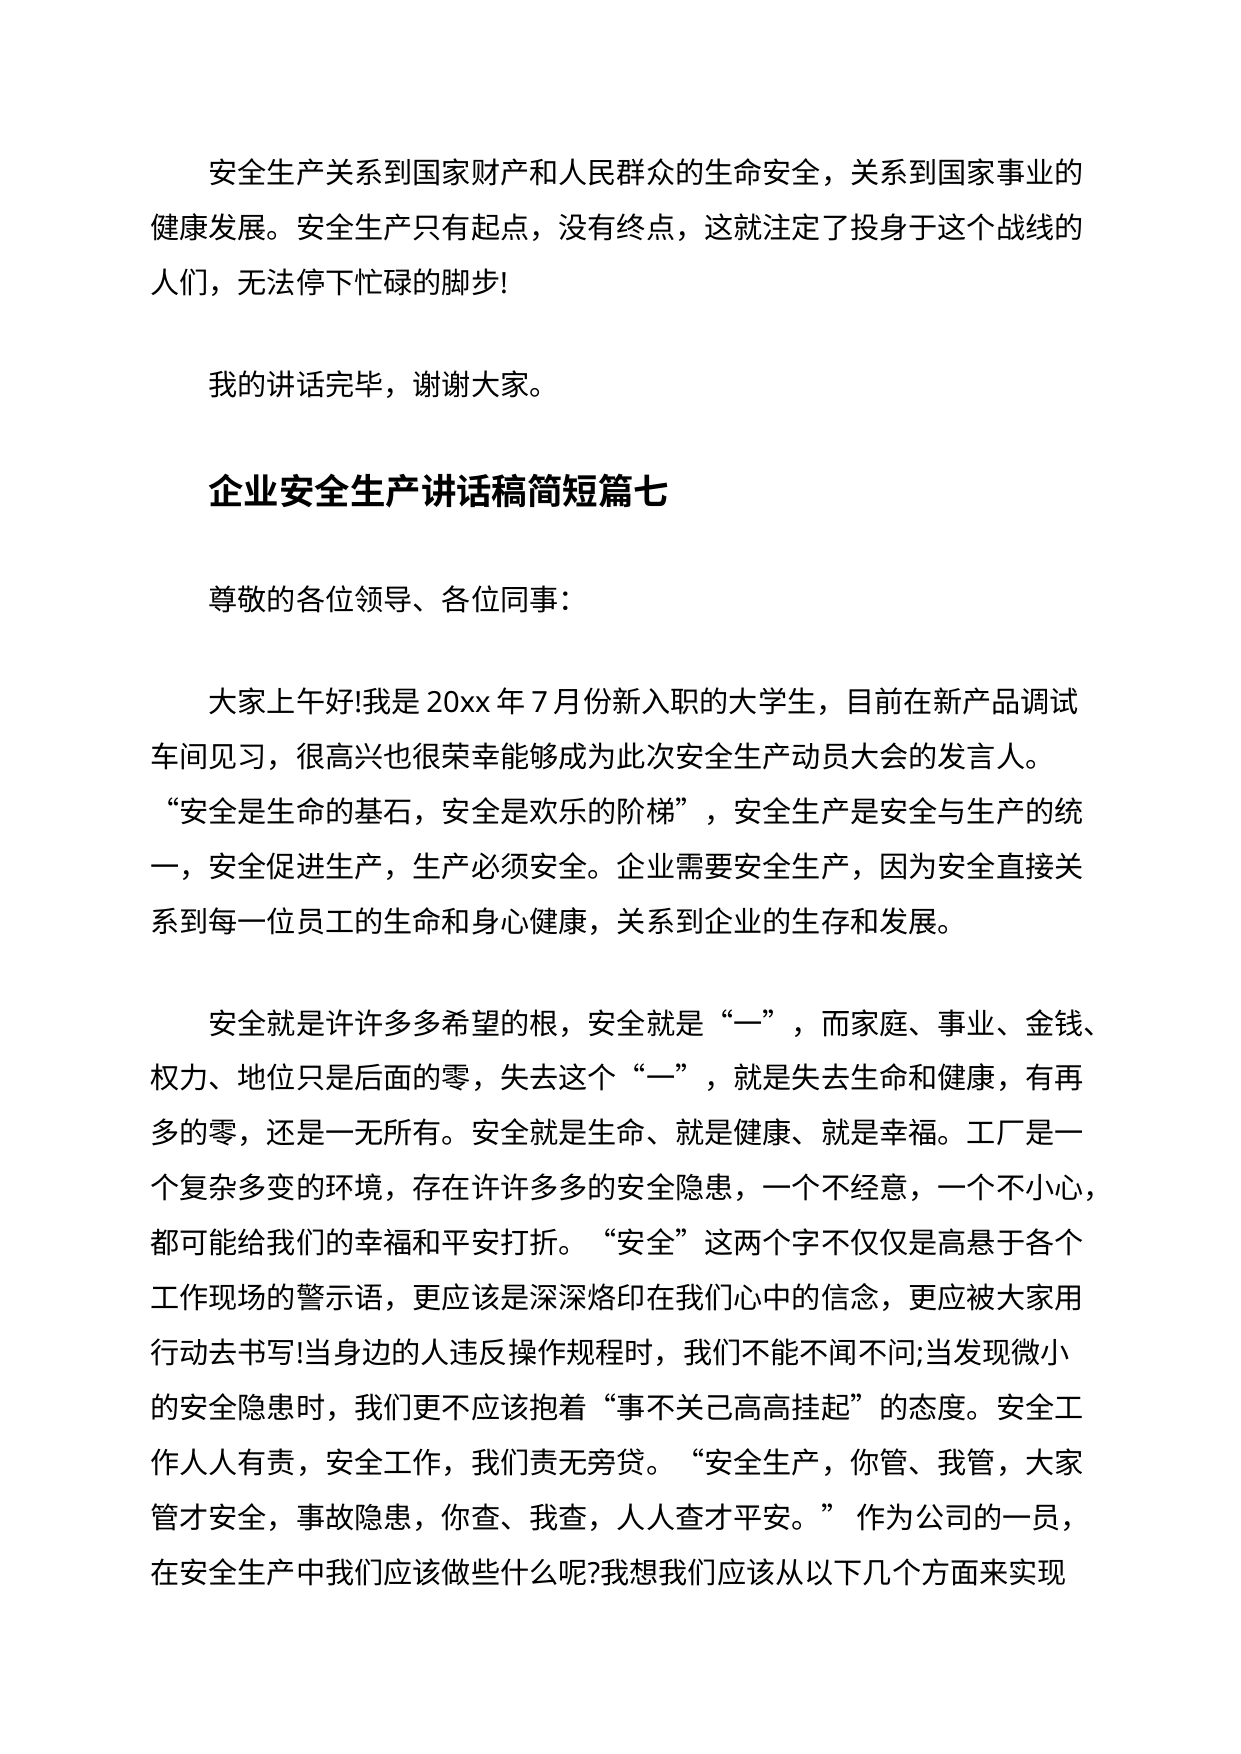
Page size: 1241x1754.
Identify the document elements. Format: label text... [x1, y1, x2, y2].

text 企业安全生产讲话稿简短篇七 [150, 463, 1090, 515]
text 大家上午好!我是20xx年7月份新入职的大学生，目前在新产品调试车间见习，很高兴也很荣幸能够成为此次安全生产动员大会的发言人。“安全是生命的基石，安全是欢乐的阶梯”，安全生产是安全与生产的统一，安全促进生产，生产必须安全。企业需要安全生产，因为安全直接关系到每一位员工的生命和身心健康，关系到企业的生存和发展。 [150, 679, 1090, 941]
text 我的讲话完毕，谢谢大家。 [150, 362, 1090, 404]
text 尊敬的各位领导、各位同事： [150, 577, 1090, 619]
text 安全生产关系到国家财产和人民群众的生命安全，关系到国家事业的健康发展。安全生产只有起点，没有终点，这就注定了投身于这个战线的人们，无法停下忙碌的脚步! [150, 150, 1090, 302]
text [150, 1000, 1090, 1592]
